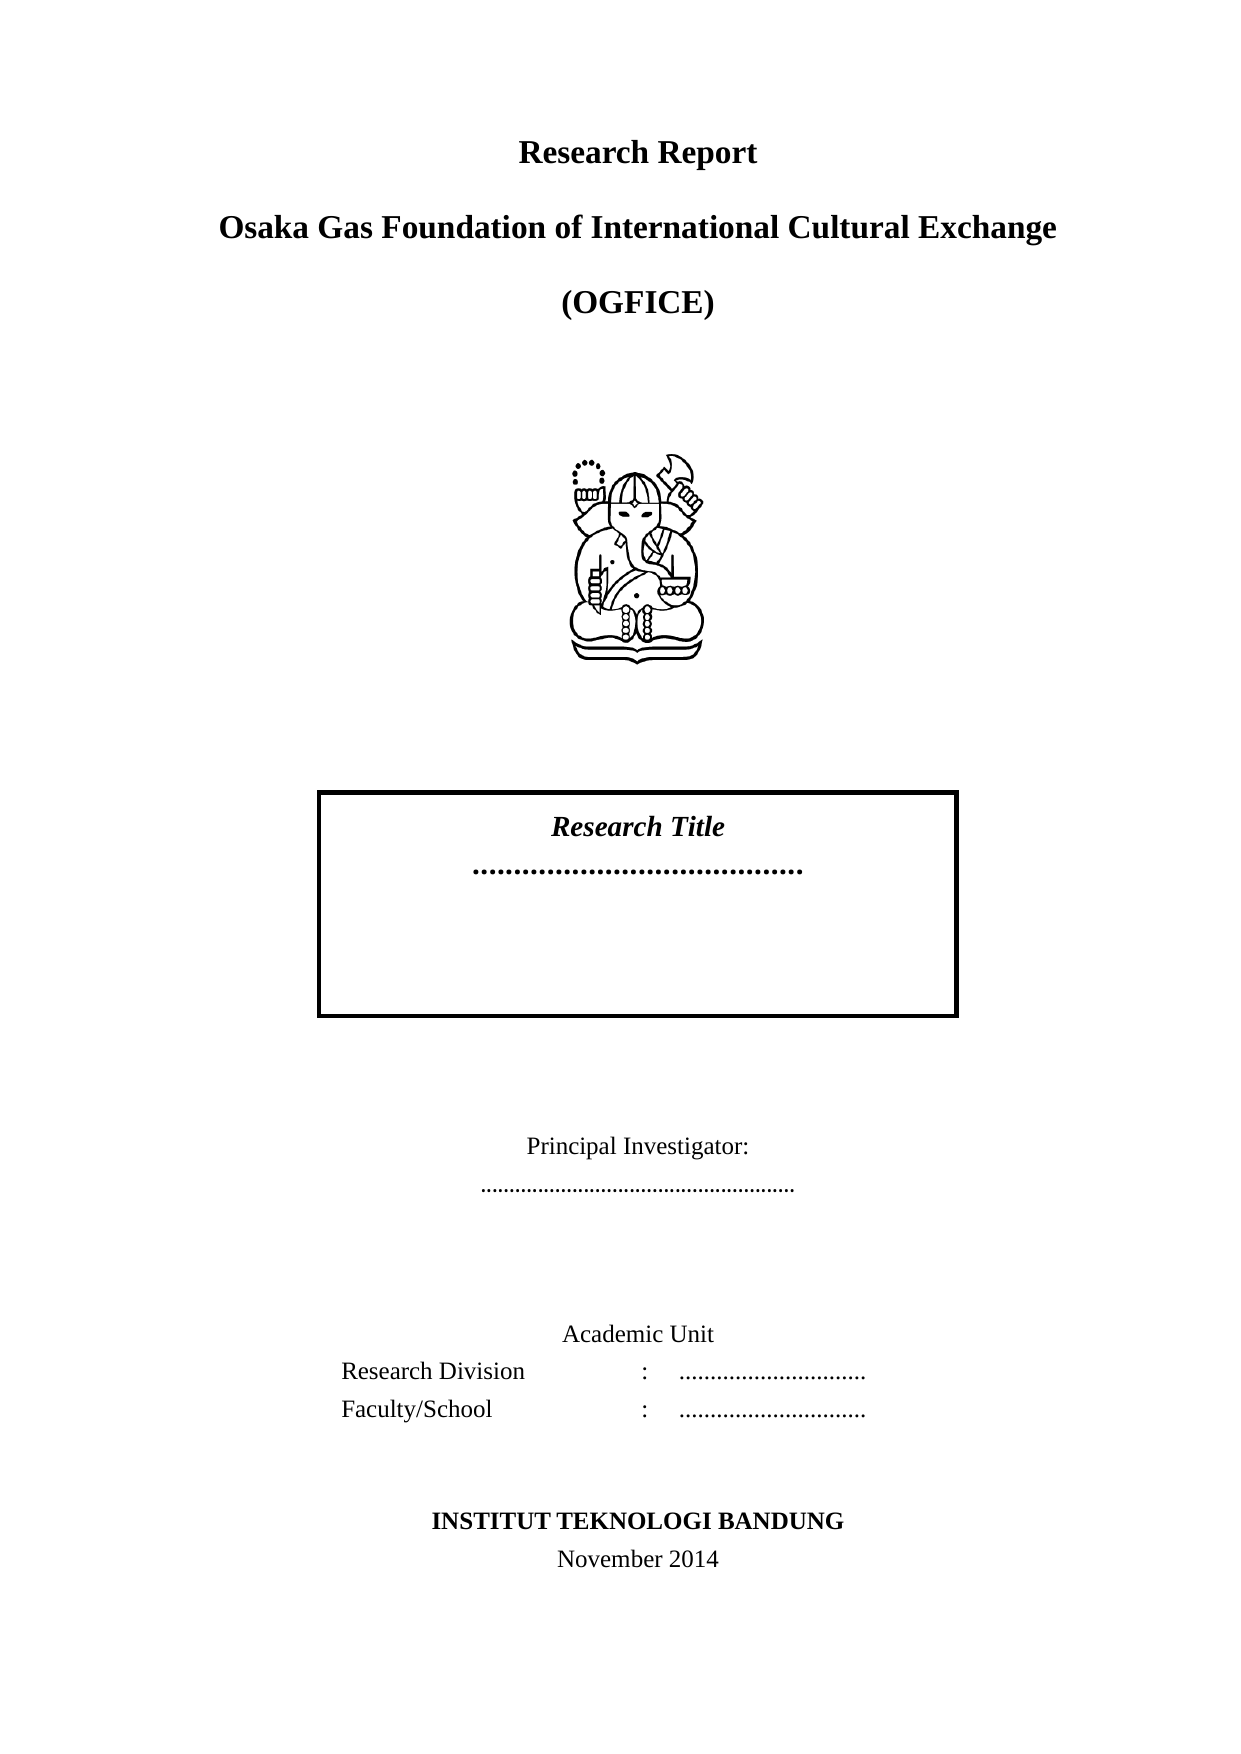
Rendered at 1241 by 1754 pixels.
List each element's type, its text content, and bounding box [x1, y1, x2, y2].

text Research Report [153, 114, 1122, 189]
text Osaka Gas Foundation of International Cultural Exchange (OGFICE) [153, 189, 1122, 339]
picture [566, 452, 709, 666]
text INSTITUT TEKNOLOGI BANDUNG [153, 1502, 1122, 1539]
text Faculty/School : .............................. [153, 1389, 1122, 1427]
text Academic Unit [153, 1314, 1122, 1352]
text ....................................................... [153, 1164, 1122, 1202]
text November 2014 [153, 1539, 1122, 1577]
text Principal Investigator: [153, 1127, 1122, 1164]
text Research Division : .............................. [191, 1352, 1122, 1389]
